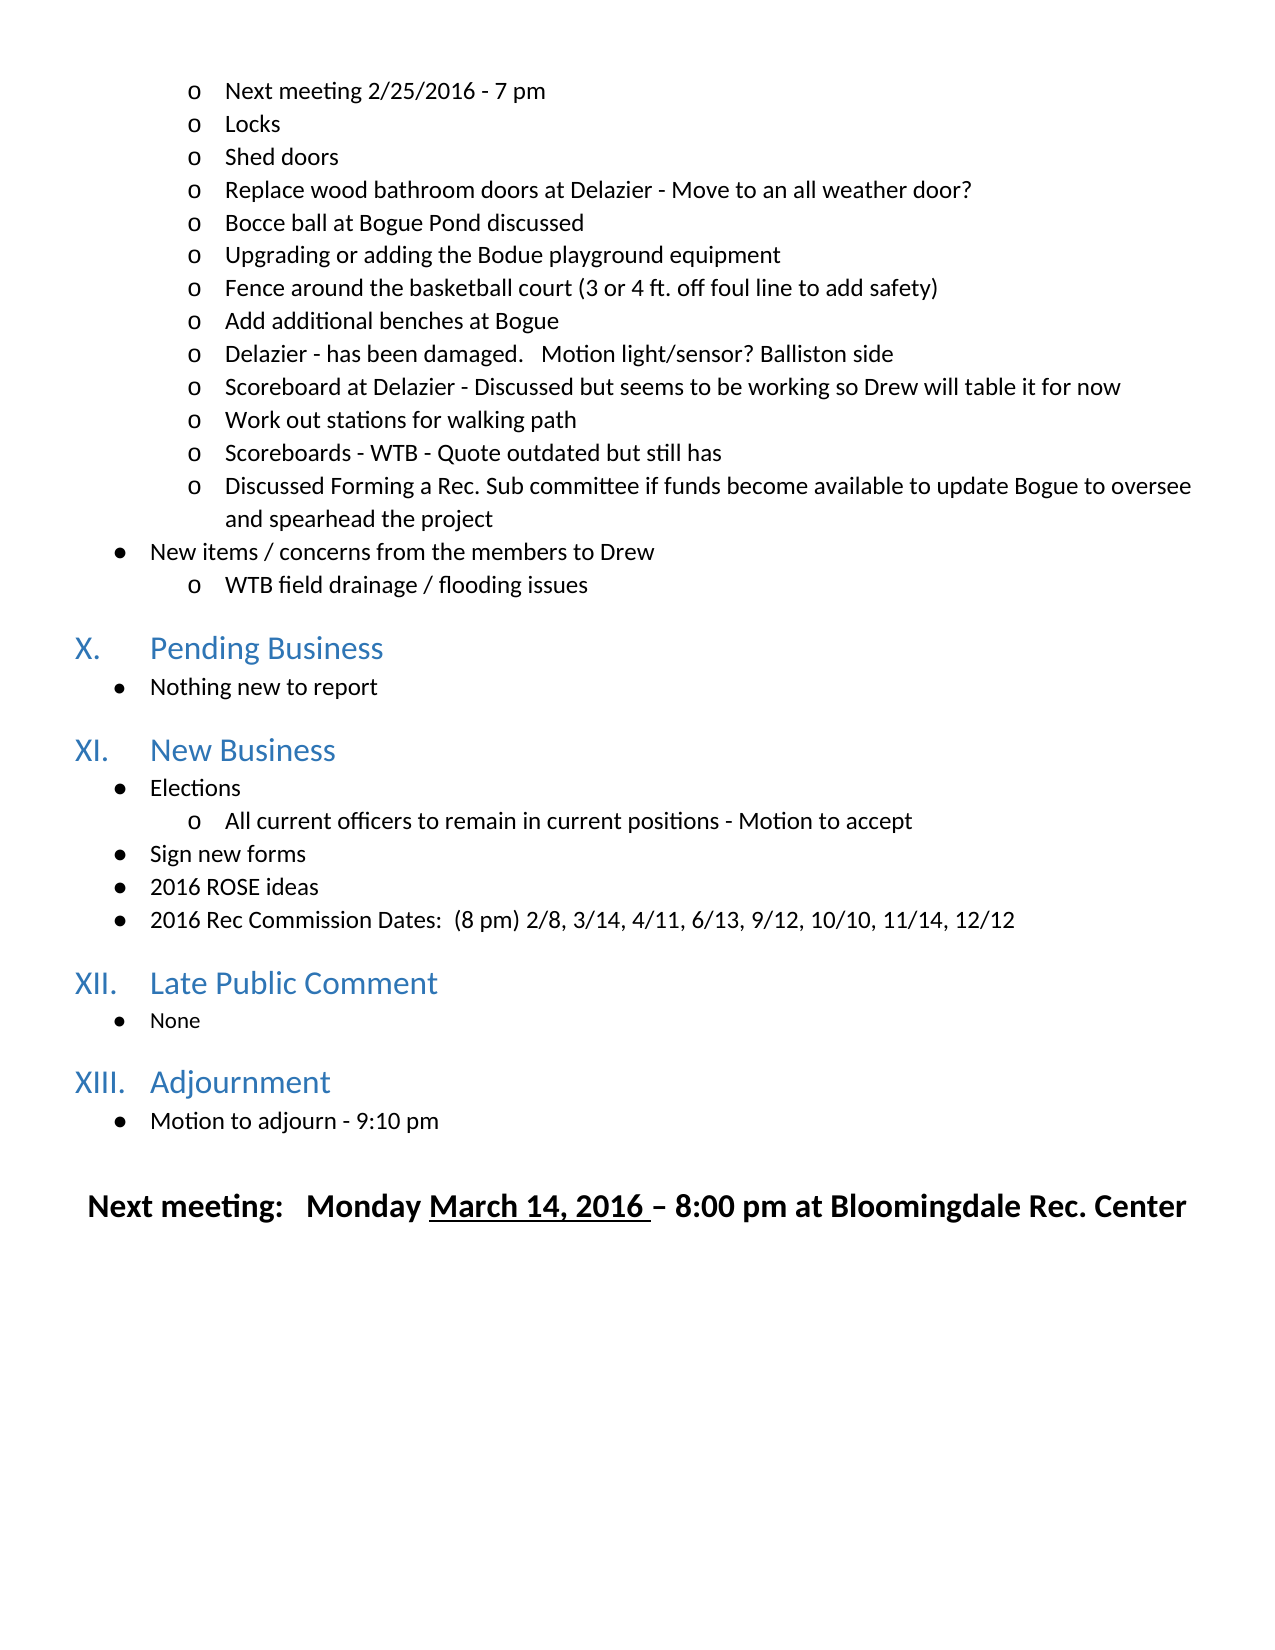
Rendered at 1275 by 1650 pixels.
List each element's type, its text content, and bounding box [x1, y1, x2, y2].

list None [112, 1006, 1200, 1034]
list Work out stations for walking path [187, 404, 1200, 435]
list Motion to adjourn - 9:10 pm [112, 1105, 1200, 1136]
list Scoreboards - WTB - Quote outdated but still has [187, 437, 1200, 468]
list New items / concerns from the members to Drew [112, 536, 1200, 566]
list Add additional benches at Bogue [187, 305, 1200, 336]
list 2016 Rec Commission Dates: (8 pm) 2/8, 3/14, 4/11, 6/13, 9/12, 10/10, 11/14, 12/12 [112, 904, 1200, 935]
text Next meeting: Monday March 14, 2016 – 8:00 pm at Bloomingdale Rec. Center [75, 1185, 1200, 1226]
list Scoreboard at Delazier - Discussed but seems to be working so Drew will table it for now [187, 371, 1200, 402]
list Upgrading or adding the Bodue playground equipment [187, 239, 1200, 270]
list Sign new forms [112, 838, 1200, 869]
list Nothing new to report [112, 671, 1200, 701]
list Fence around the basketball court (3 or 4 ft. off foul line to add safety) [187, 272, 1200, 303]
list Next meeting 2/25/2016 - 7 pm [187, 75, 1200, 106]
list WTB field drainage / flooding issues [187, 569, 1200, 599]
list Replace wood bathroom doors at Delazier - Move to an all weather door? [187, 174, 1200, 204]
list Elections [112, 772, 1200, 803]
list Locks [187, 108, 1200, 138]
subtitle Pending Business [75, 627, 1200, 667]
list 2016 ROSE ideas [112, 871, 1200, 902]
subtitle Adjournment [75, 1061, 1200, 1102]
subtitle Late Public Comment [75, 962, 1200, 1003]
list Delazier - has been damaged. Motion light/sensor? Balliston side [187, 338, 1200, 369]
list Shed doors [187, 141, 1200, 171]
subtitle New Business [75, 728, 1200, 769]
list Bocce ball at Bogue Pond discussed [187, 207, 1200, 237]
list All current officers to remain in current positions - Motion to accept [187, 805, 1200, 836]
list Discussed Forming a Rec. Sub committee if funds become available to update Bogue to oversee and spearhead the project [187, 470, 1200, 533]
